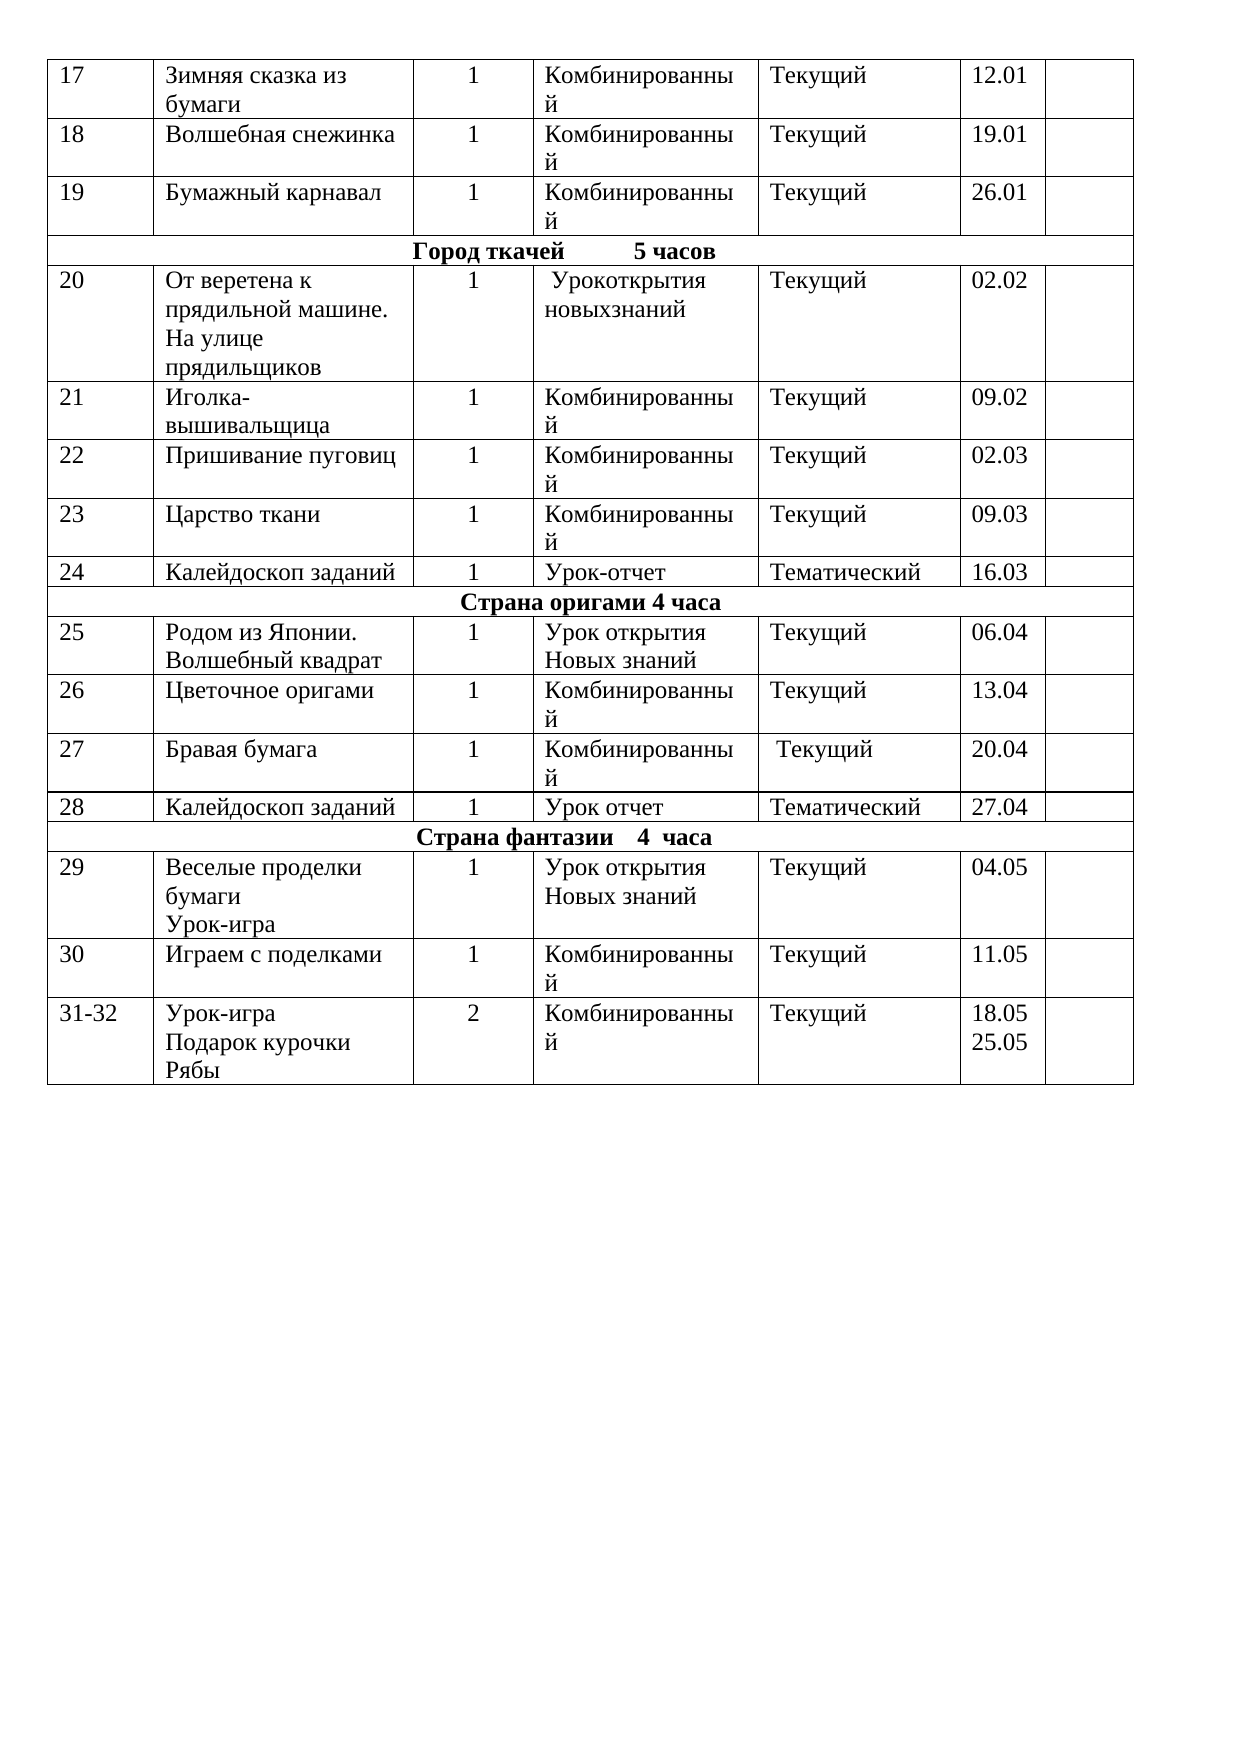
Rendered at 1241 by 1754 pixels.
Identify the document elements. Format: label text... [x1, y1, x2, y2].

table_cell 26.01 [961, 177, 1045, 235]
table_cell [1046, 177, 1133, 235]
table_cell 1 [414, 557, 533, 586]
table_cell [1046, 675, 1133, 733]
table_cell 25 [48, 617, 153, 674]
table_cell Комбинированный [534, 499, 758, 556]
table_cell [1046, 852, 1133, 938]
table_cell Тематический [759, 557, 960, 586]
table_cell Комбинированный [534, 177, 758, 235]
table_cell Текущий [759, 60, 960, 118]
table_cell Урокоткрытия новыхзнаний [534, 266, 758, 381]
table_cell Текущий [759, 617, 960, 674]
table_cell 1 [414, 119, 533, 176]
table_cell Калейдоскоп заданий [154, 557, 413, 586]
table_cell 12.01 [961, 60, 1045, 118]
table_cell Текущий [759, 675, 960, 733]
table_cell 1 [414, 793, 533, 821]
table_cell 06.04 [961, 617, 1045, 674]
table_cell 21 [48, 382, 153, 439]
table_cell 1 [414, 675, 533, 733]
table_cell [1046, 382, 1133, 439]
table_cell [1046, 998, 1133, 1084]
table_cell 19 [48, 177, 153, 235]
table_cell Текущий [759, 734, 960, 791]
table_cell 30 [48, 939, 153, 997]
table_cell Урок-игра Подарок курочки Рябы [154, 998, 413, 1084]
table_cell 1 [414, 177, 533, 235]
table_cell 09.03 [961, 499, 1045, 556]
table_cell [1046, 440, 1133, 498]
table_cell Комбинированный [534, 60, 758, 118]
table_cell 22 [48, 440, 153, 498]
table_cell 02.02 [961, 266, 1045, 381]
table_cell Текущий [759, 119, 960, 176]
table_cell Комбинированный [534, 939, 758, 997]
table_cell Текущий [759, 499, 960, 556]
table_cell Страна фантазии 4 часа [48, 822, 1133, 851]
table_cell [1046, 734, 1133, 791]
table_cell Иголка-вышивальщица [154, 382, 413, 439]
table_cell 11.05 [961, 939, 1045, 997]
table_cell Текущий [759, 852, 960, 938]
table_cell 04.05 [961, 852, 1045, 938]
table_cell 20 [48, 266, 153, 381]
table_cell Текущий [759, 939, 960, 997]
table_cell 17 [48, 60, 153, 118]
table_cell Царство ткани [154, 499, 413, 556]
table_cell [1046, 60, 1133, 118]
table_cell [1046, 119, 1133, 176]
table_cell Комбинированный [534, 998, 758, 1084]
table_cell [1046, 557, 1133, 586]
table_cell 24 [48, 557, 153, 586]
table_cell Калейдоскоп заданий [154, 793, 413, 821]
table_cell 02.03 [961, 440, 1045, 498]
table_cell Комбинированный [534, 119, 758, 176]
table_cell 1 [414, 734, 533, 791]
table_cell 27.04 [961, 793, 1045, 821]
table_cell Текущий [759, 382, 960, 439]
table_cell [1046, 793, 1133, 821]
table_cell 28 [48, 793, 153, 821]
table_cell Текущий [759, 998, 960, 1084]
table_cell 2 [414, 998, 533, 1084]
table_cell Урок-отчет [534, 557, 758, 586]
table_cell 23 [48, 499, 153, 556]
table_cell 1 [414, 440, 533, 498]
table_cell 16.03 [961, 557, 1045, 586]
table_cell 26 [48, 675, 153, 733]
table_cell Родом из Японии. Волшебный квадрат [154, 617, 413, 674]
table_cell Текущий [759, 440, 960, 498]
table_cell Зимняя сказка из бумаги [154, 60, 413, 118]
table_cell Играем с поделками [154, 939, 413, 997]
table_cell 29 [48, 852, 153, 938]
table_cell Волшебная снежинка [154, 119, 413, 176]
table_cell Город ткачей 5 часов [48, 236, 1133, 264]
table_cell 1 [414, 617, 533, 674]
table_cell 1 [414, 499, 533, 556]
table_cell 27 [48, 734, 153, 791]
table_cell Веселые проделки бумаги Урок-игра [154, 852, 413, 938]
table_cell Комбинированный [534, 675, 758, 733]
table_cell Комбинированный [534, 382, 758, 439]
table_cell Урок отчет [534, 793, 758, 821]
table_cell Бравая бумага [154, 734, 413, 791]
table_cell Бумажный карнавал [154, 177, 413, 235]
table_cell Комбинированный [534, 734, 758, 791]
table_cell Текущий [759, 177, 960, 235]
table_cell 18 [48, 119, 153, 176]
table_cell 1 [414, 852, 533, 938]
table_cell Урок открытия Новых знаний [534, 617, 758, 674]
table_cell Тематический [759, 793, 960, 821]
table_cell 1 [414, 266, 533, 381]
table_cell Страна оригами 4 часа [48, 587, 1133, 616]
table_cell 20.04 [961, 734, 1045, 791]
table_cell 31-32 [48, 998, 153, 1084]
table_cell От веретена к прядильной машине. На улице прядильщиков [154, 266, 413, 381]
table_cell 1 [414, 382, 533, 439]
table_cell [1046, 939, 1133, 997]
table_cell [1046, 499, 1133, 556]
table_cell 09.02 [961, 382, 1045, 439]
table_cell 1 [414, 939, 533, 997]
table_cell Комбинированный [534, 440, 758, 498]
table_cell 19.01 [961, 119, 1045, 176]
table_cell Текущий [759, 266, 960, 381]
table_cell Цветочное оригами [154, 675, 413, 733]
table_cell Пришивание пуговиц [154, 440, 413, 498]
table_cell 13.04 [961, 675, 1045, 733]
table_cell 18.05 25.05 [961, 998, 1045, 1084]
table_cell 1 [414, 60, 533, 118]
table_cell [1046, 617, 1133, 674]
table_cell [1046, 266, 1133, 381]
table_cell Урок открытия Новых знаний [534, 852, 758, 938]
